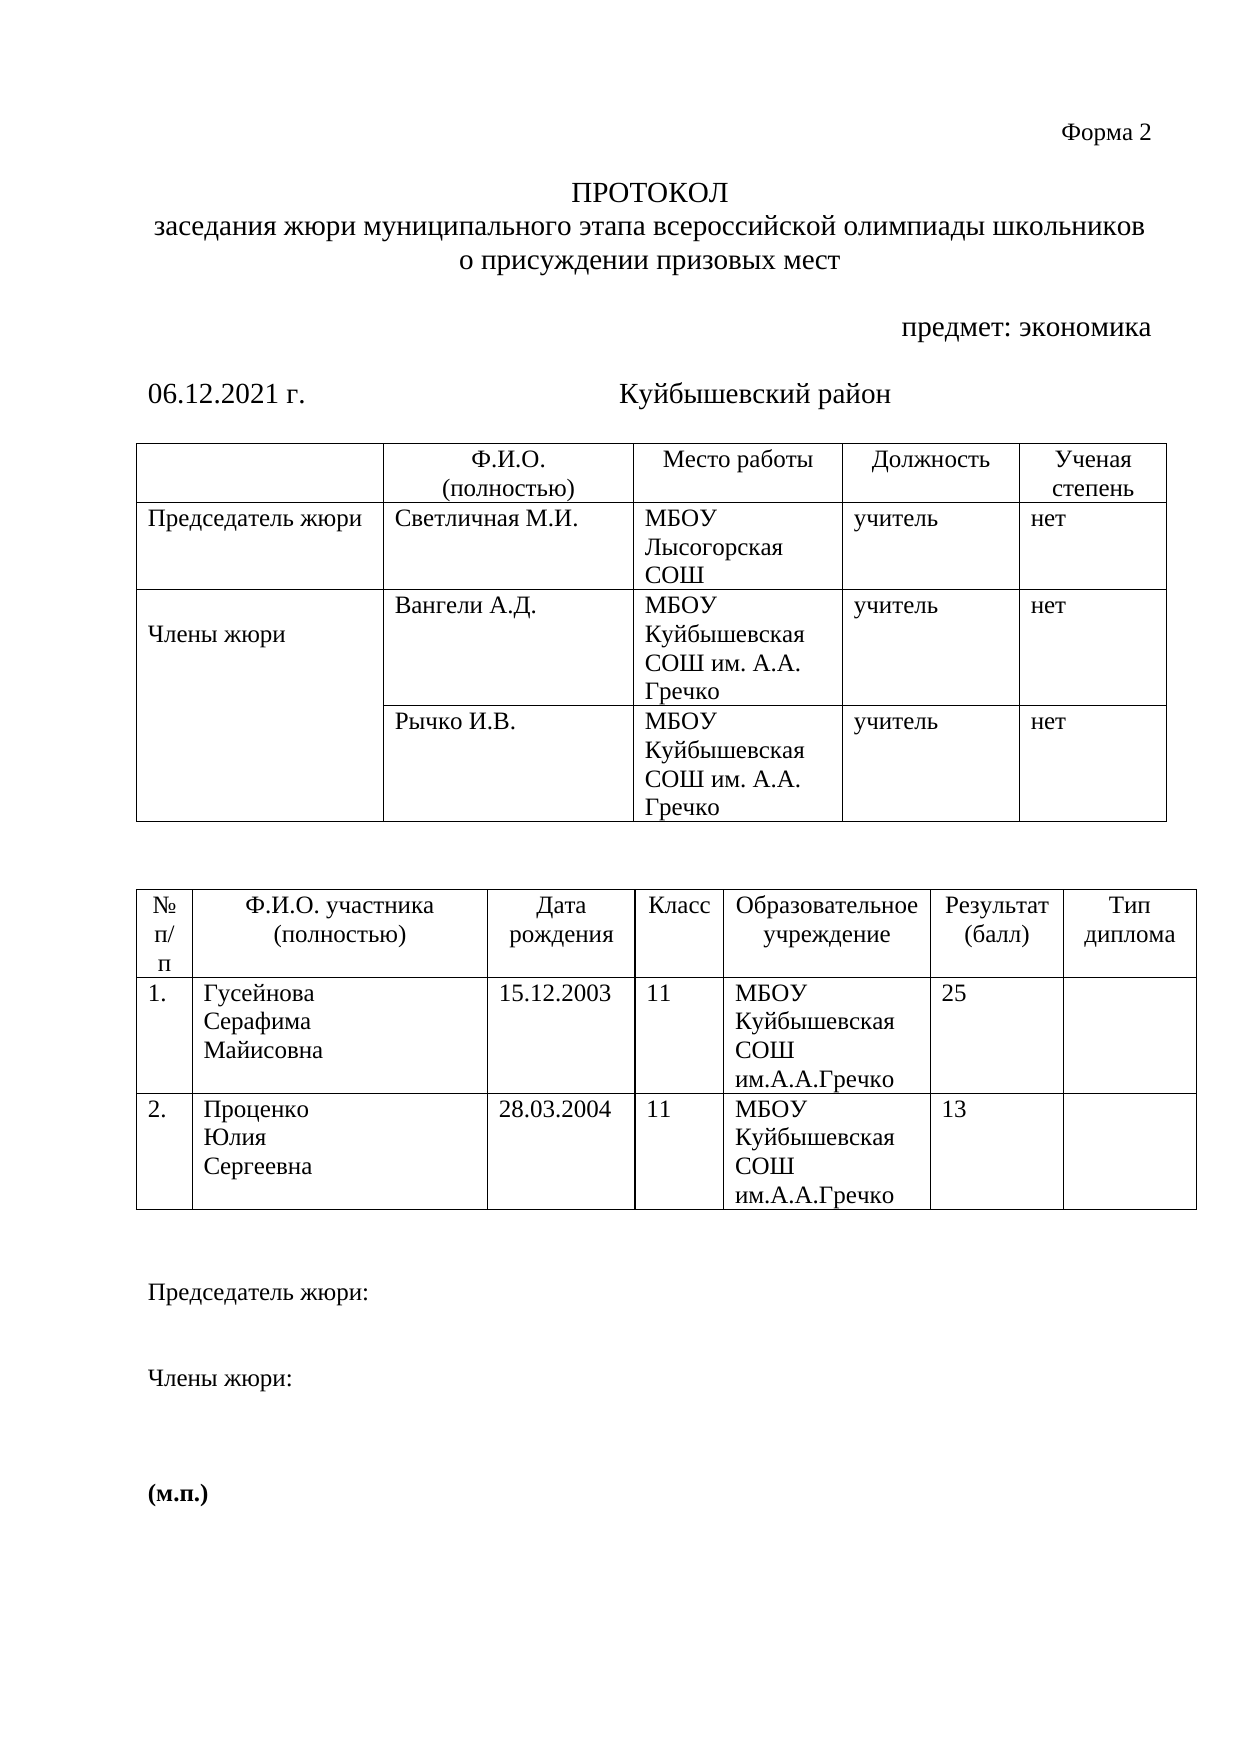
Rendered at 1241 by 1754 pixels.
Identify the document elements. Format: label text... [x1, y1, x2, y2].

table_cell 13 [931, 1094, 1063, 1209]
text (м.п.) [148, 1478, 1152, 1507]
table_header Результат (балл) [931, 890, 1063, 977]
text предмет: экономика [148, 309, 1152, 343]
text заседания жюри муниципального этапа всероссийской олимпиады школьников [148, 208, 1152, 242]
text Председатель жюри: [148, 1277, 1152, 1306]
table_cell Гусейнова Серафима Майисовна [193, 978, 487, 1093]
table_cell [1064, 978, 1196, 1093]
table_cell учитель [843, 706, 1019, 821]
table_header Тип диплома [1064, 890, 1196, 977]
table_header Ученая степень [1020, 444, 1166, 502]
table_header Место работы [634, 444, 842, 502]
text Члены жюри: [148, 1363, 1152, 1392]
table_cell учитель [843, 503, 1019, 589]
table_cell нет [1020, 706, 1166, 821]
table_cell нет [1020, 590, 1166, 705]
table_cell 11 [636, 978, 723, 1093]
table_header Класс [636, 890, 723, 977]
text Форма 2 [148, 117, 1152, 146]
table_cell МБОУ Куйбышевская СОШ им. А.А. Гречко [634, 590, 842, 705]
table_cell МБОУ Лысогорская СОШ [634, 503, 842, 589]
table_cell учитель [843, 590, 1019, 705]
table_cell Светличная М.И. [384, 503, 633, 589]
table_cell Рычко И.В. [384, 706, 633, 821]
table_cell МБОУ Куйбышевская СОШ им. А.А. Гречко [634, 706, 842, 821]
table_header Образовательное учреждение [724, 890, 930, 977]
table_cell 25 [931, 978, 1063, 1093]
table_cell [137, 1094, 192, 1209]
table_cell МБОУ Куйбышевская СОШ им.А.А.Гречко [724, 978, 930, 1093]
table_header Должность [843, 444, 1019, 502]
table_cell 11 [636, 1094, 723, 1209]
table_cell Председатель жюри [137, 503, 383, 589]
table_cell 28.03.2004 [488, 1094, 634, 1209]
table_cell Члены жюри [137, 590, 383, 821]
table_header № п/п [137, 890, 192, 977]
table_cell [137, 978, 192, 1093]
table_cell Вангели А.Д. [384, 590, 633, 705]
table_header Ф.И.О. участника (полностью) [193, 890, 487, 977]
table_header Дата рождения [488, 890, 634, 977]
table_cell нет [1020, 503, 1166, 589]
text 06.12.2021 г. Куйбышевский район [148, 376, 1152, 410]
table_cell МБОУ Куйбышевская СОШ им.А.А.Гречко [724, 1094, 930, 1209]
table_cell [1064, 1094, 1196, 1209]
table_header Ф.И.О. (полностью) [384, 444, 633, 502]
table_header [137, 444, 383, 502]
table_cell Проценко Юлия Сергеевна [193, 1094, 487, 1209]
text ПРОТОКОЛ [148, 175, 1152, 208]
table_cell 15.12.2003 [488, 978, 634, 1093]
text о присуждении призовых мест [148, 242, 1152, 276]
